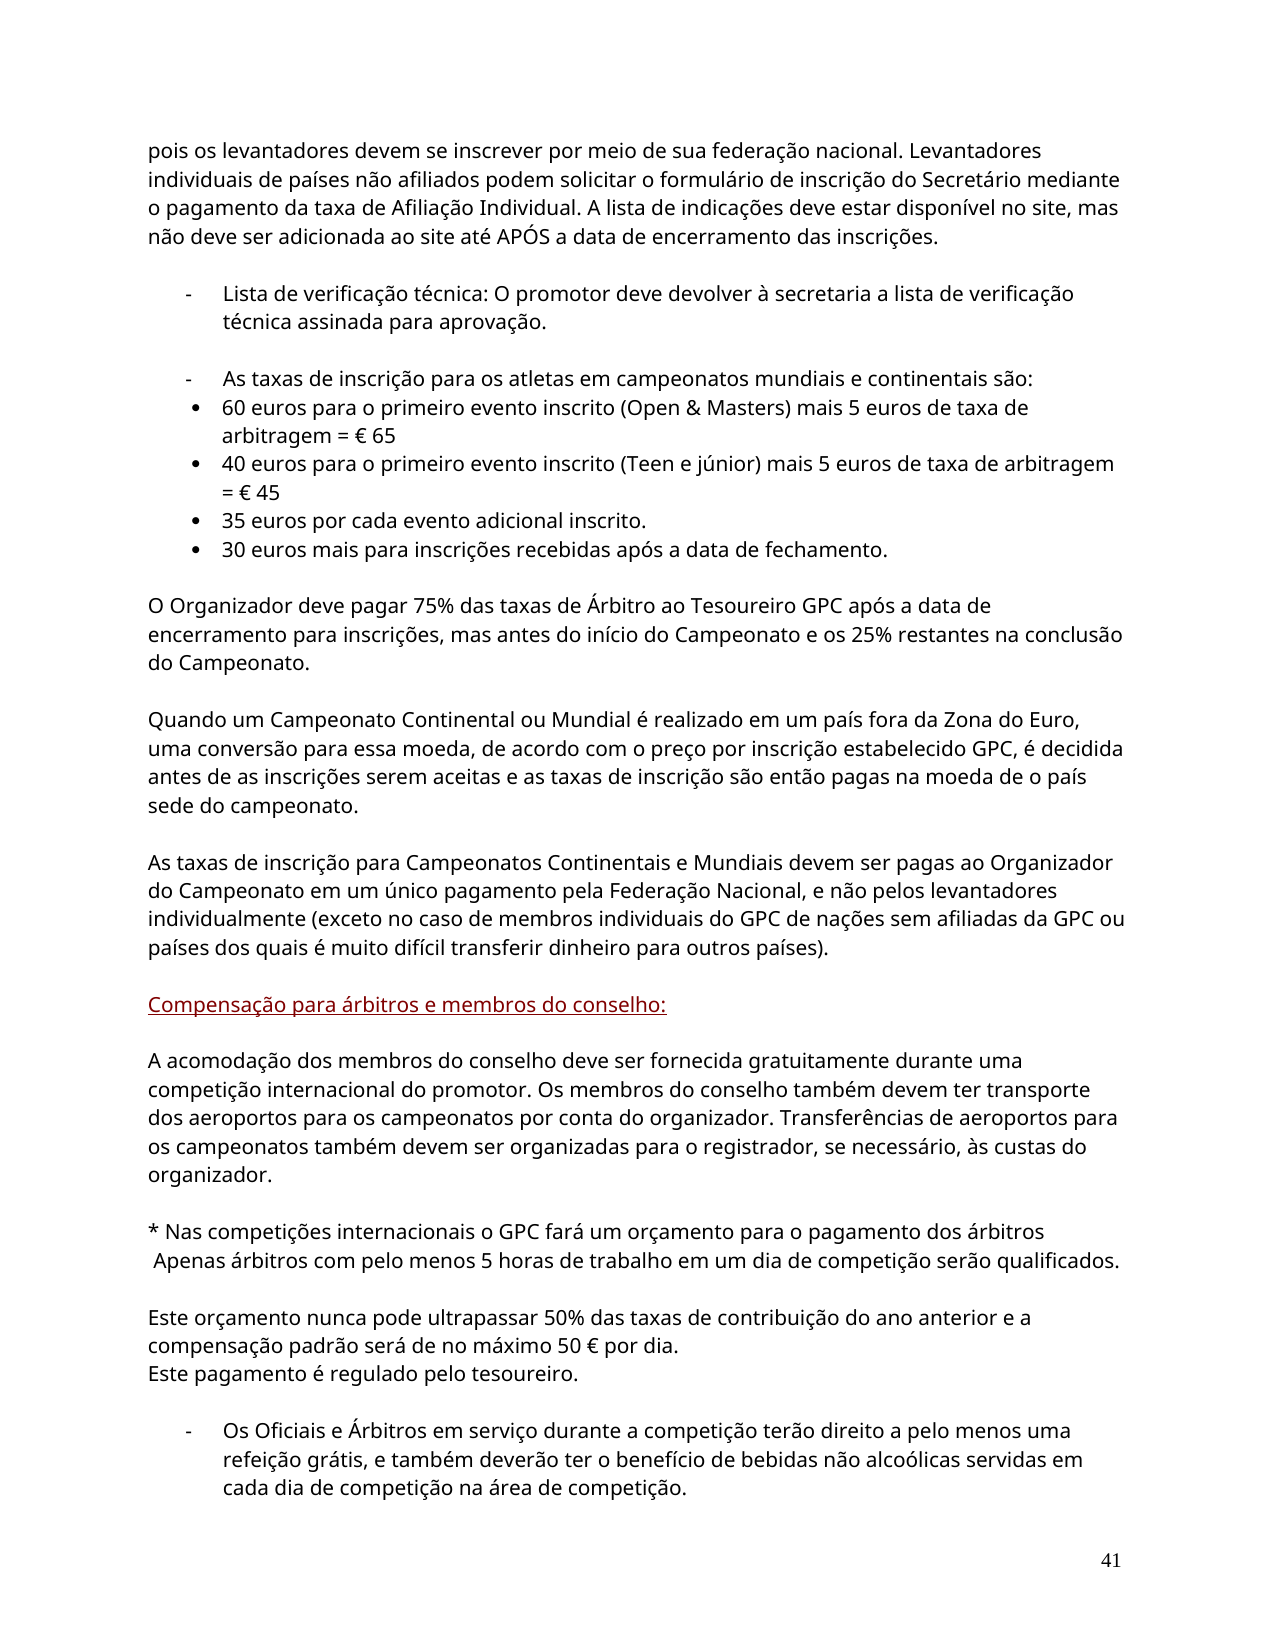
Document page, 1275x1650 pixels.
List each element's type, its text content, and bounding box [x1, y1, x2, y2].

list 30 euros mais para inscrições recebidas após a data de fechamento. [192, 535, 1127, 563]
text Compensação para árbitros e membros do conselho: [148, 990, 1127, 1018]
list Lista de verificação técnica: O promotor deve devolver à secretaria a lista de verificação técnica assinada para aprovação. [185, 279, 1127, 336]
text Este pagamento é regulado pelo tesoureiro. [148, 1359, 1127, 1388]
text A acomodação dos membros do conselho deve ser fornecida gratuitamente durante uma competição internacional do promotor. Os membros do conselho também devem ter transporte dos aeroportos para os campeonatos por conta do organizador. Transferências de aeroportos para os campeonatos também devem ser organizadas para o registrador, se necessário, às custas do organizador. [148, 1047, 1127, 1189]
text Apenas árbitros com pelo menos 5 horas de trabalho em um dia de competição serão qualificados. [148, 1246, 1127, 1274]
text Este orçamento nunca pode ultrapassar 50% das taxas de contribuição do ano anterior e a compensação padrão será de no máximo 50 € por dia. [148, 1303, 1127, 1359]
list Os Oficiais e Árbitros em serviço durante a competição terão direito a pelo menos uma refeição grátis, e também deverão ter o benefício de bebidas não alcoólicas servidas em cada dia de competição na área de competição. [185, 1416, 1127, 1502]
list 60 euros para o primeiro evento inscrito (Open & Masters) mais 5 euros de taxa de arbitragem = € 65 [192, 393, 1127, 449]
list 40 euros para o primeiro evento inscrito (Teen e júnior) mais 5 euros de taxa de arbitragem = € 45 [192, 449, 1127, 506]
text O Organizador deve pagar 75% das taxas de Árbitro ao Tesoureiro GPC após a data de encerramento para inscrições, mas antes do início do Campeonato e os 25% restantes na conclusão do Campeonato. [148, 592, 1127, 677]
list 35 euros por cada evento adicional inscrito. [192, 506, 1127, 535]
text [148, 137, 1127, 250]
text As taxas de inscrição para Campeonatos Continentais e Mundiais devem ser pagas ao Organizador do Campeonato em um único pagamento pela Federação Nacional, e não pelos levantadores individualmente (exceto no caso de membros individuais do GPC de nações sem afiliadas da GPC ou países dos quais é muito difícil transferir dinheiro para outros países). [148, 848, 1127, 961]
list As taxas de inscrição para os atletas em campeonatos mundiais e continentais são: [185, 364, 1127, 393]
text * Nas competições internacionais o GPC fará um orçamento para o pagamento dos árbitros [148, 1217, 1127, 1246]
text Quando um Campeonato Continental ou Mundial é realizado em um país fora da Zona do Euro, uma conversão para essa moeda, de acordo com o preço por inscrição estabelecido GPC, é decidida antes de as inscrições serem aceitas e as taxas de inscrição são então pagas na moeda de o país sede do campeonato. [148, 705, 1127, 819]
